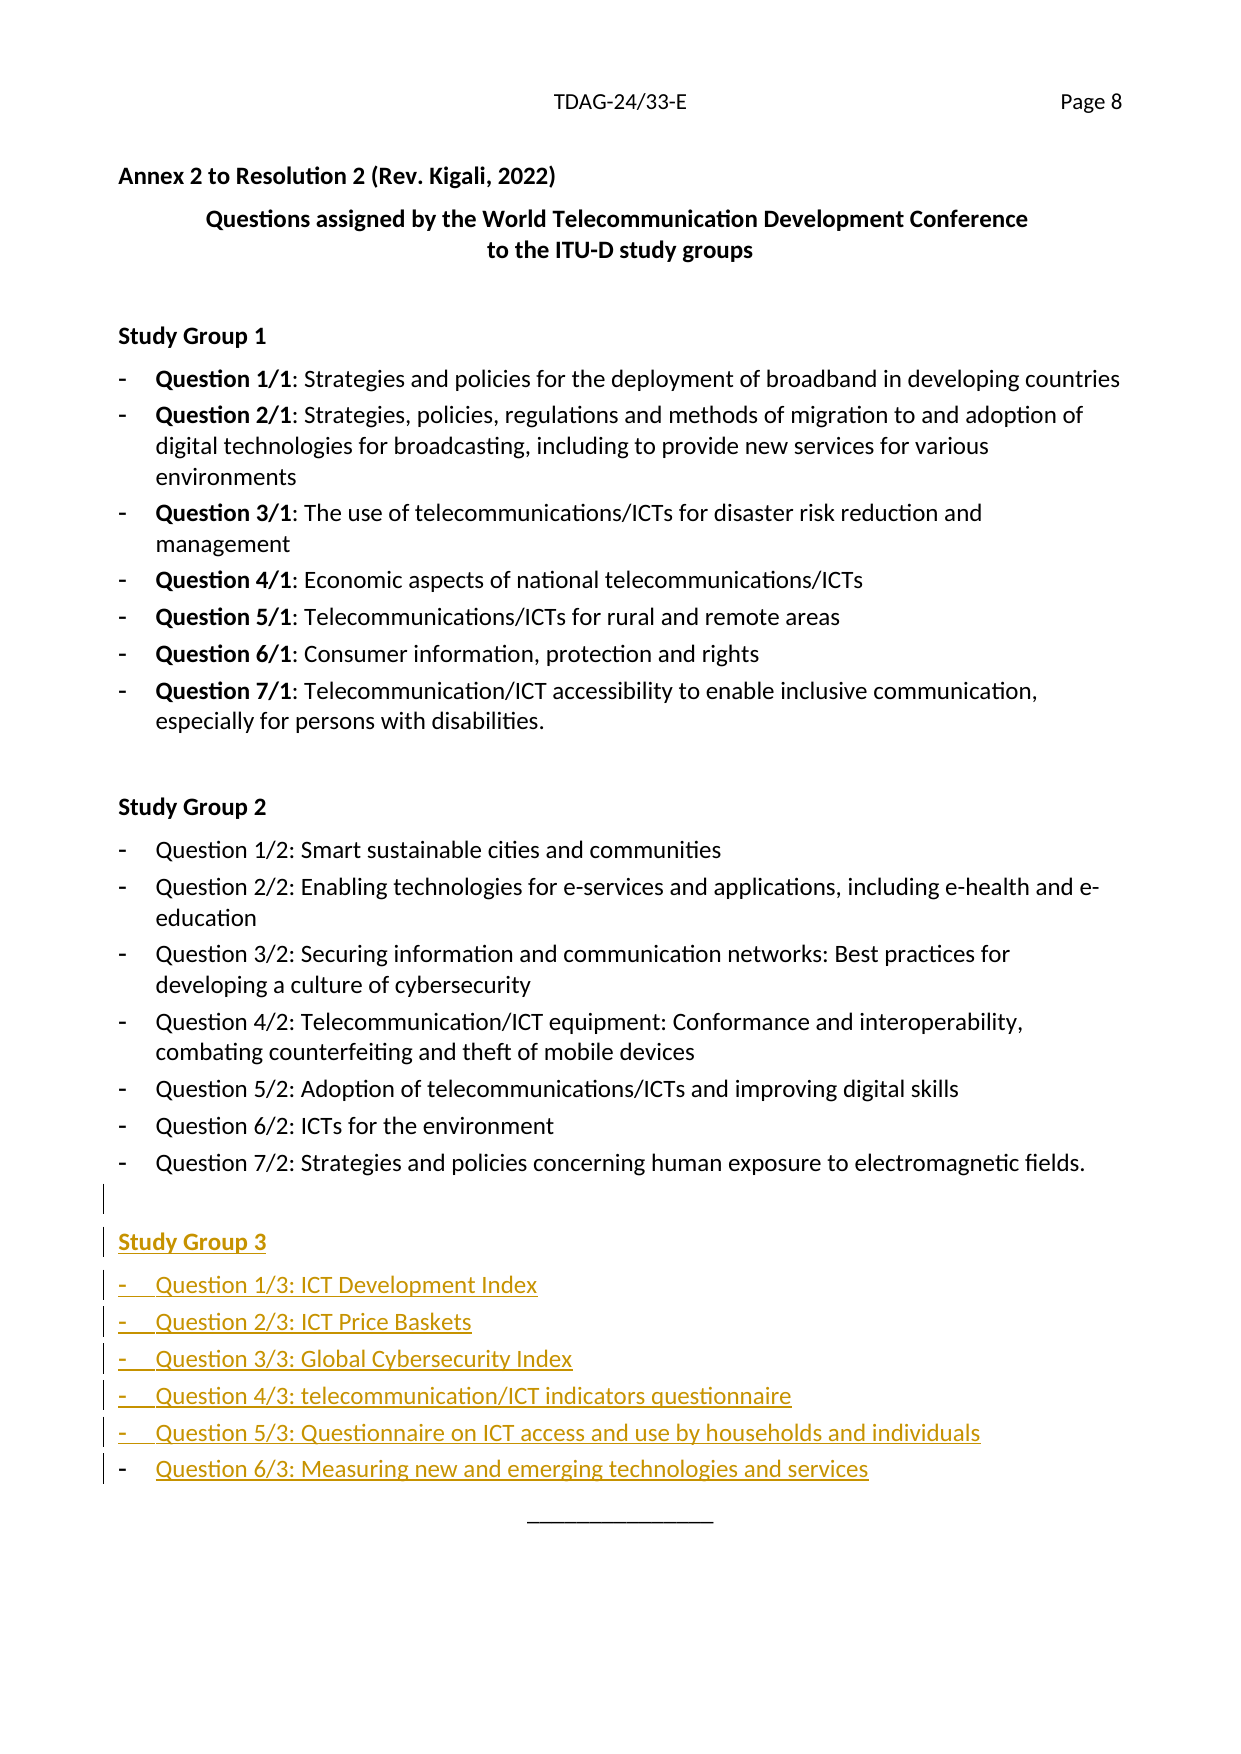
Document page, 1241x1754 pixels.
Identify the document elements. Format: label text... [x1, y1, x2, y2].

list Question 1/2: Smart sustainable cities and communities [118, 834, 1122, 865]
list Question 1/1: Strategies and policies for the deployment of broadband in developing countries [118, 363, 1122, 393]
list Question 7/2: Strategies and policies concerning human exposure to electromagnetic fields. [118, 1147, 1122, 1177]
list Question 5/1: Telecommunications/ICTs for rural and remote areas [118, 601, 1122, 632]
list Question 6/2: ICTs for the environment [118, 1110, 1122, 1141]
list Question 5/2: Adoption of telecommunications/ICTs and improving digital skills [118, 1073, 1122, 1104]
text Study Group 1 [118, 320, 1122, 350]
list Question 6/1: Consumer information, protection and rights [118, 638, 1122, 669]
list Question 7/1: Telecommunication/ICT accessibility to enable inclusive communication, especially for persons with disabilities. [118, 675, 1122, 736]
list Question 2/2: Enabling technologies for e-services and applications, including e-health and e-education [118, 871, 1122, 932]
list Question 3/1: The use of telecommunications/ICTs for disaster risk reduction and management [118, 497, 1122, 558]
list Question 4/2: Telecommunication/ICT equipment: Conformance and interoperability, combating counterfeiting and theft of mobile devices [118, 1006, 1122, 1067]
list Question 2/1: Strategies, policies, regulations and methods of migration to and adoption of digital technologies for broadcasting, including to provide new services for various environments [118, 399, 1122, 491]
text Annex 2 to Resolution 2 (Rev. Kigali, 2022) [118, 160, 1122, 191]
text _______________ [118, 1496, 1122, 1527]
text Study Group 2 [118, 792, 1122, 822]
list Question 4/1: Economic aspects of national telecommunications/ICTs [118, 565, 1122, 595]
list Question 3/2: Securing information and communication networks: Best practices for developing a culture of cybersecurity [118, 939, 1122, 1000]
text Questions assigned by the World Telecommunication Development Conference to the ITU-D study groups [118, 203, 1122, 264]
